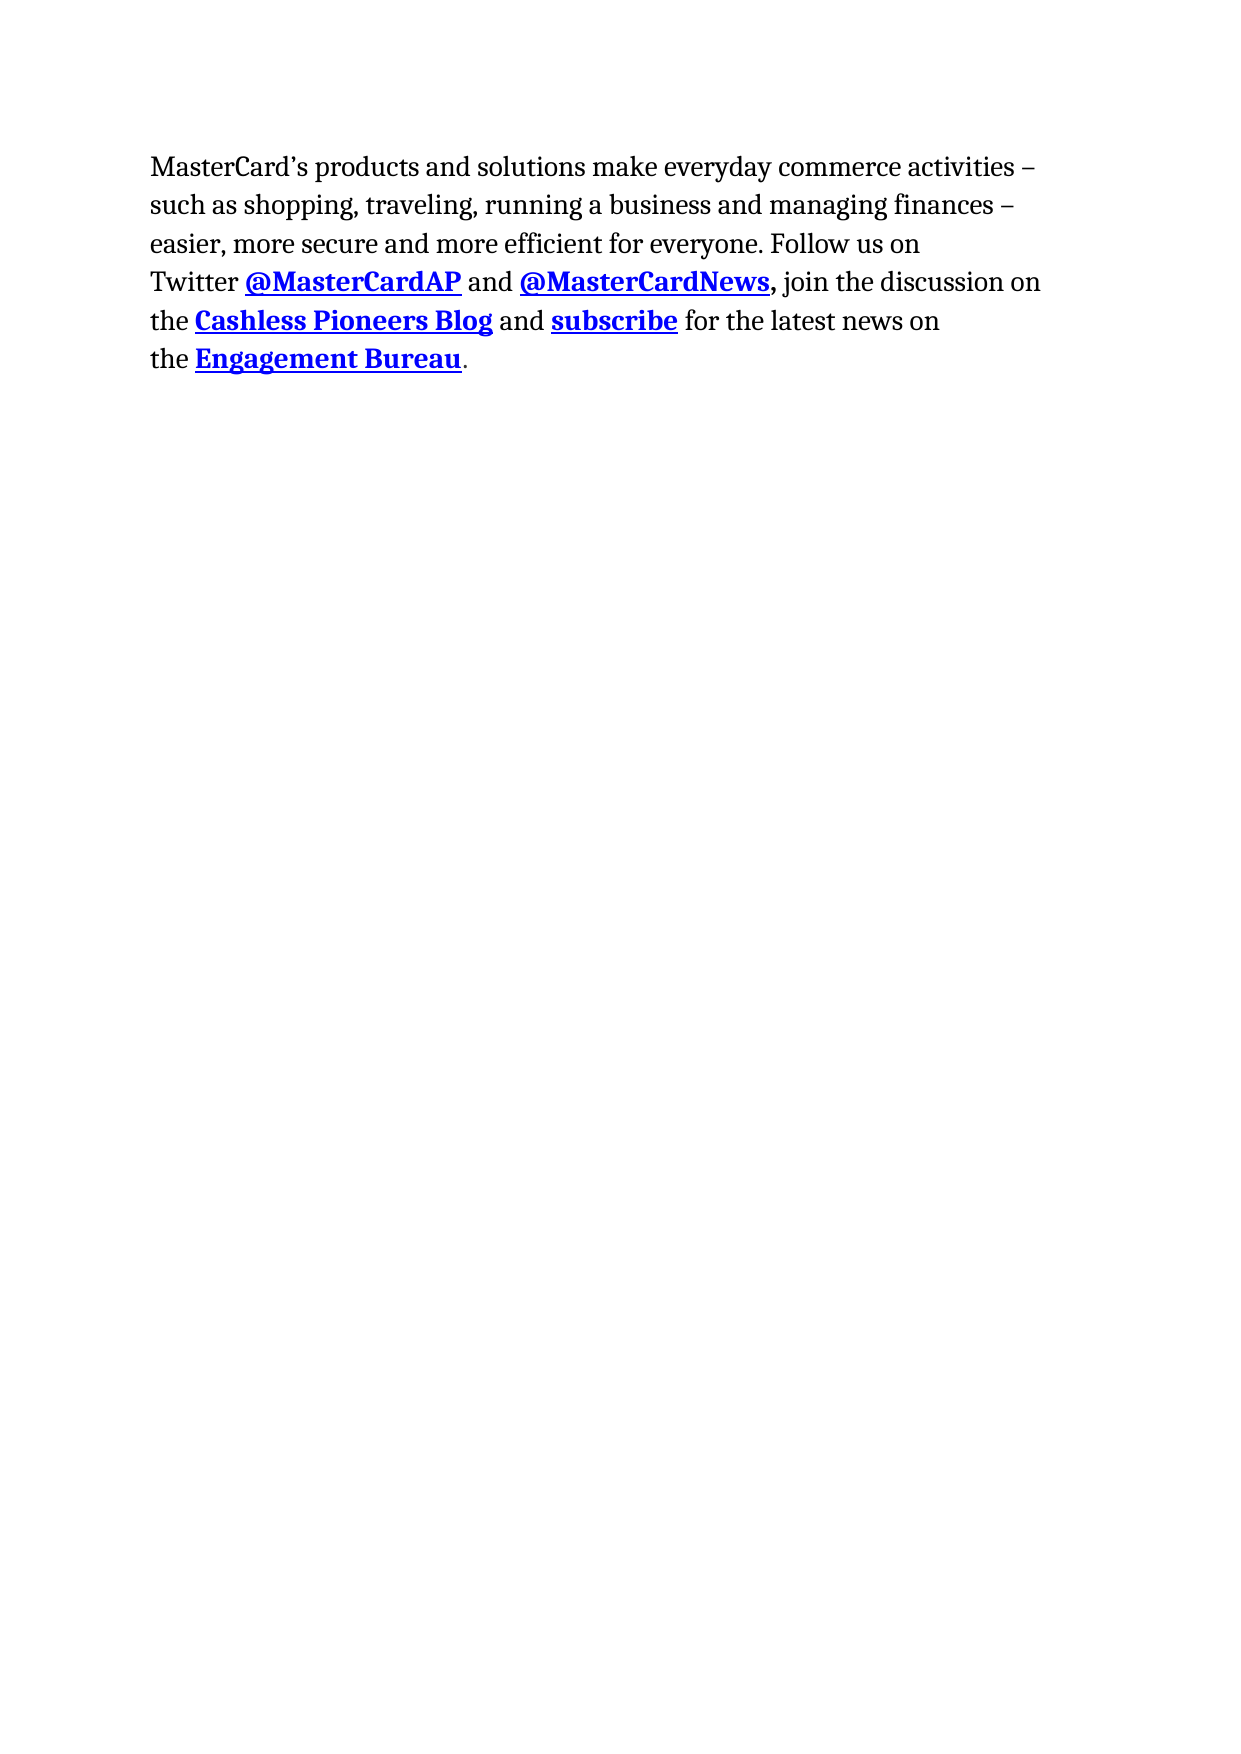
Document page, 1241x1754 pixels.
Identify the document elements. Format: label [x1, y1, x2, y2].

text [150, 150, 1090, 376]
